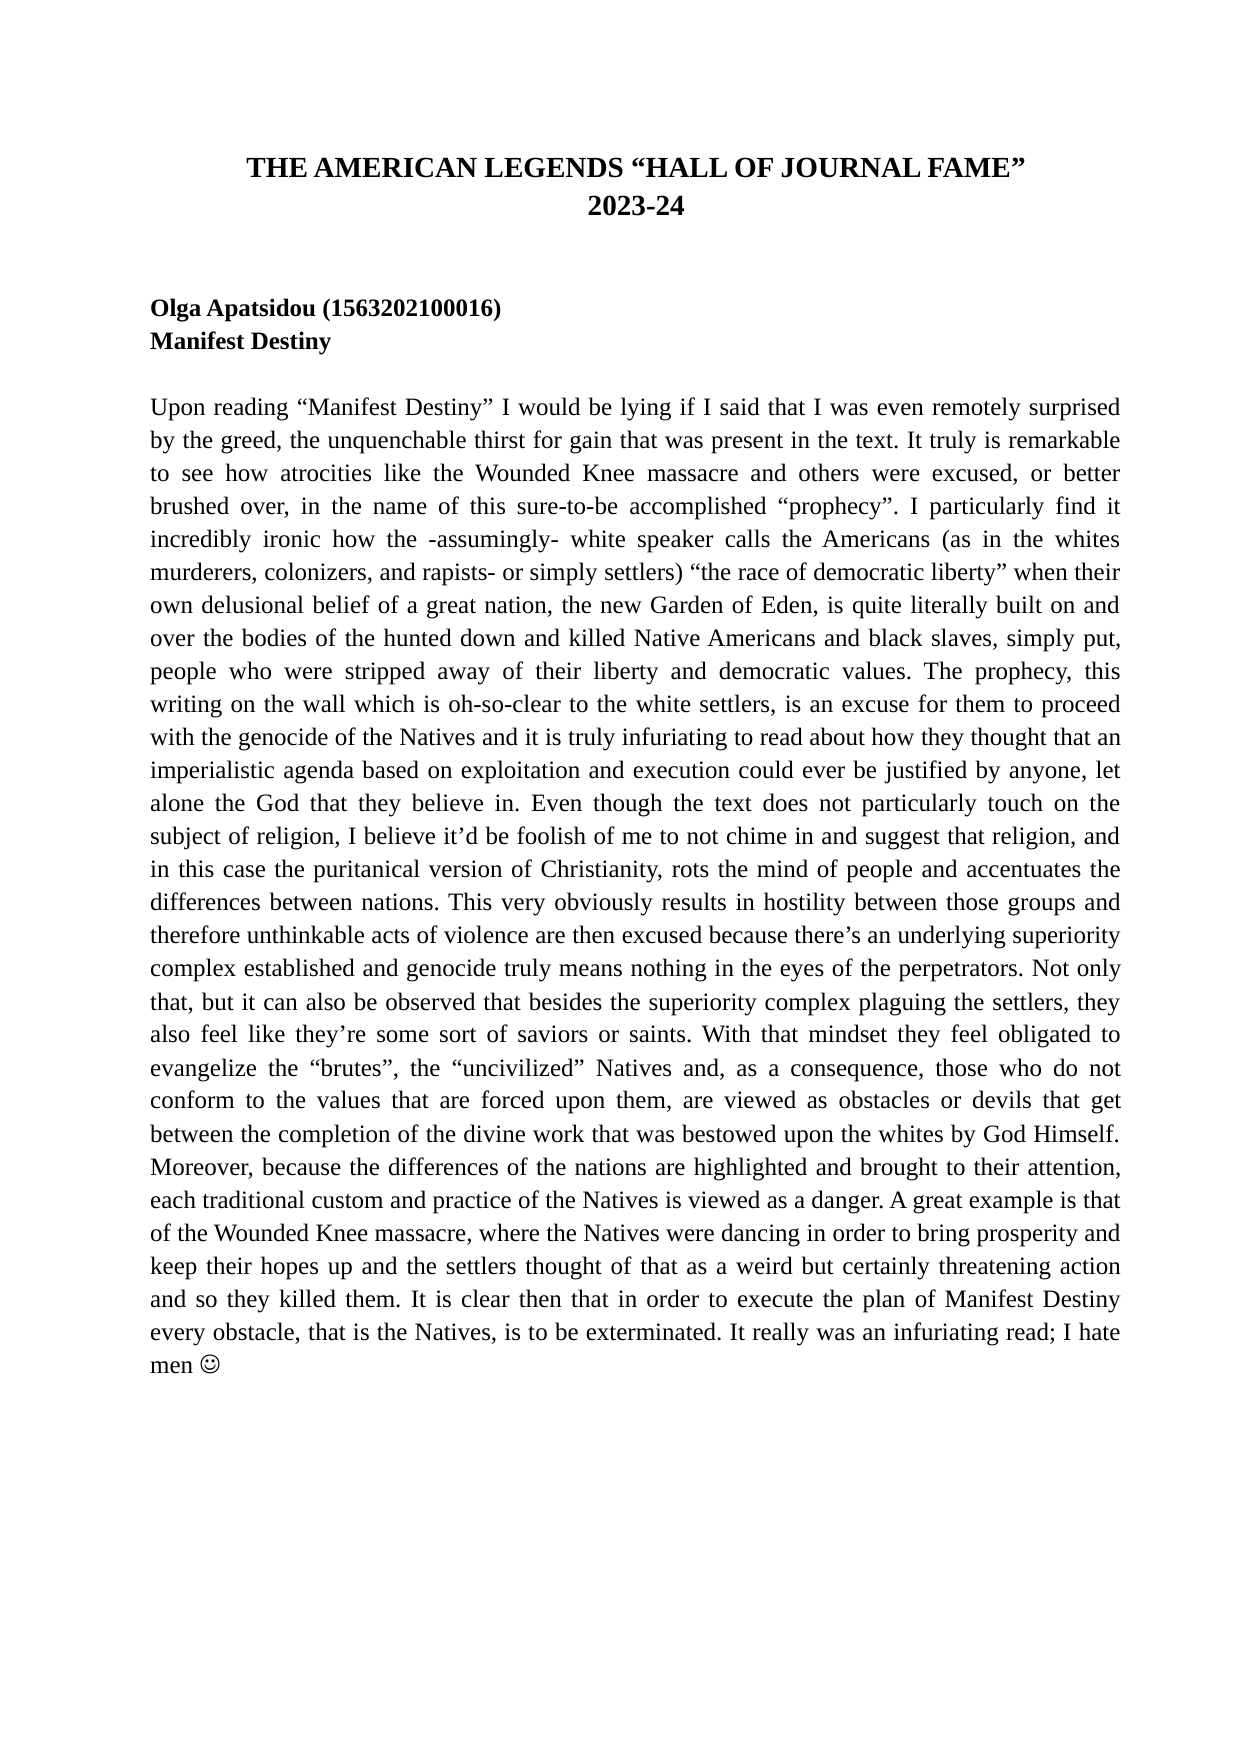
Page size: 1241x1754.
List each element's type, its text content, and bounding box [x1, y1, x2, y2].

text 2023-24 [150, 188, 1122, 222]
text Upon reading “Manifest Destiny” I would be lying if I said that I was even remotely surprised by the greed, the unquenchable thirst for gain that was present in the text. It truly is remarkable to see how atrocities like the Wounded Knee massacre and others were excused, or better brushed over, in the name of this sure-to-be accomplished “prophecy”. I particularly find it incredibly ironic how the -assumingly- white speaker calls the Americans (as in the whites murderers, colonizers, and rapists- or simply settlers) “the race of democratic liberty” when their own delusional belief of a great nation, the new Garden of Eden, is quite literally built on and over the bodies of the hunted down and killed Native Americans and black slaves, simply put, people who were stripped away of their liberty and democratic values. The prophecy, this writing on the wall which is oh-so-clear to the white settlers, is an excuse for them to proceed with the genocide of the Natives and it is truly infuriating to read about how they thought that an imperialistic agenda based on exploitation and execution could ever be justified by anyone, let alone the God that they believe in. Even though the text does not particularly touch on the subject of religion, I believe it’d be foolish of me to not chime in and suggest that religion, and in this case the puritanical version of Christianity, rots the mind of people and accentuates the differences between nations. This very obviously results in hostility between those groups and therefore unthinkable acts of violence are then excused because there’s an underlying superiority complex established and genocide truly means nothing in the eyes of the perpetrators. Not only that, but it can also be observed that besides the superiority complex plaguing the settlers, they also feel like they’re some sort of saviors or saints. With that mindset they feel obligated to evangelize the “brutes”, the “uncivilized” Natives and, as a consequence, those who do not conform to the values that are forced upon them, are viewed as obstacles or devils that get between the completion of the divine work that was bestowed upon the whites by God Himself. Moreover, because the differences of the nations are highlighted and brought to their attention, each traditional custom and practice of the Natives is viewed as a danger. A great example is that of the Wounded Knee massacre, where the Natives were dancing in order to bring prosperity and keep their hopes up and the settlers thought of that as a weird but certainly threatening action and so they killed them. It is clear then that in order to execute the plan of Manifest Destiny every obstacle, that is the Natives, is to be exterminated. It really was an infuriating read; I hate men [150, 392, 1122, 1378]
text THE AMERICAN LEGENDS “HALL OF JOURNAL FAME” [150, 150, 1122, 183]
text Olga Apatsidou (1563202100016) [150, 293, 1122, 322]
text Manifest Destiny [150, 326, 1122, 355]
